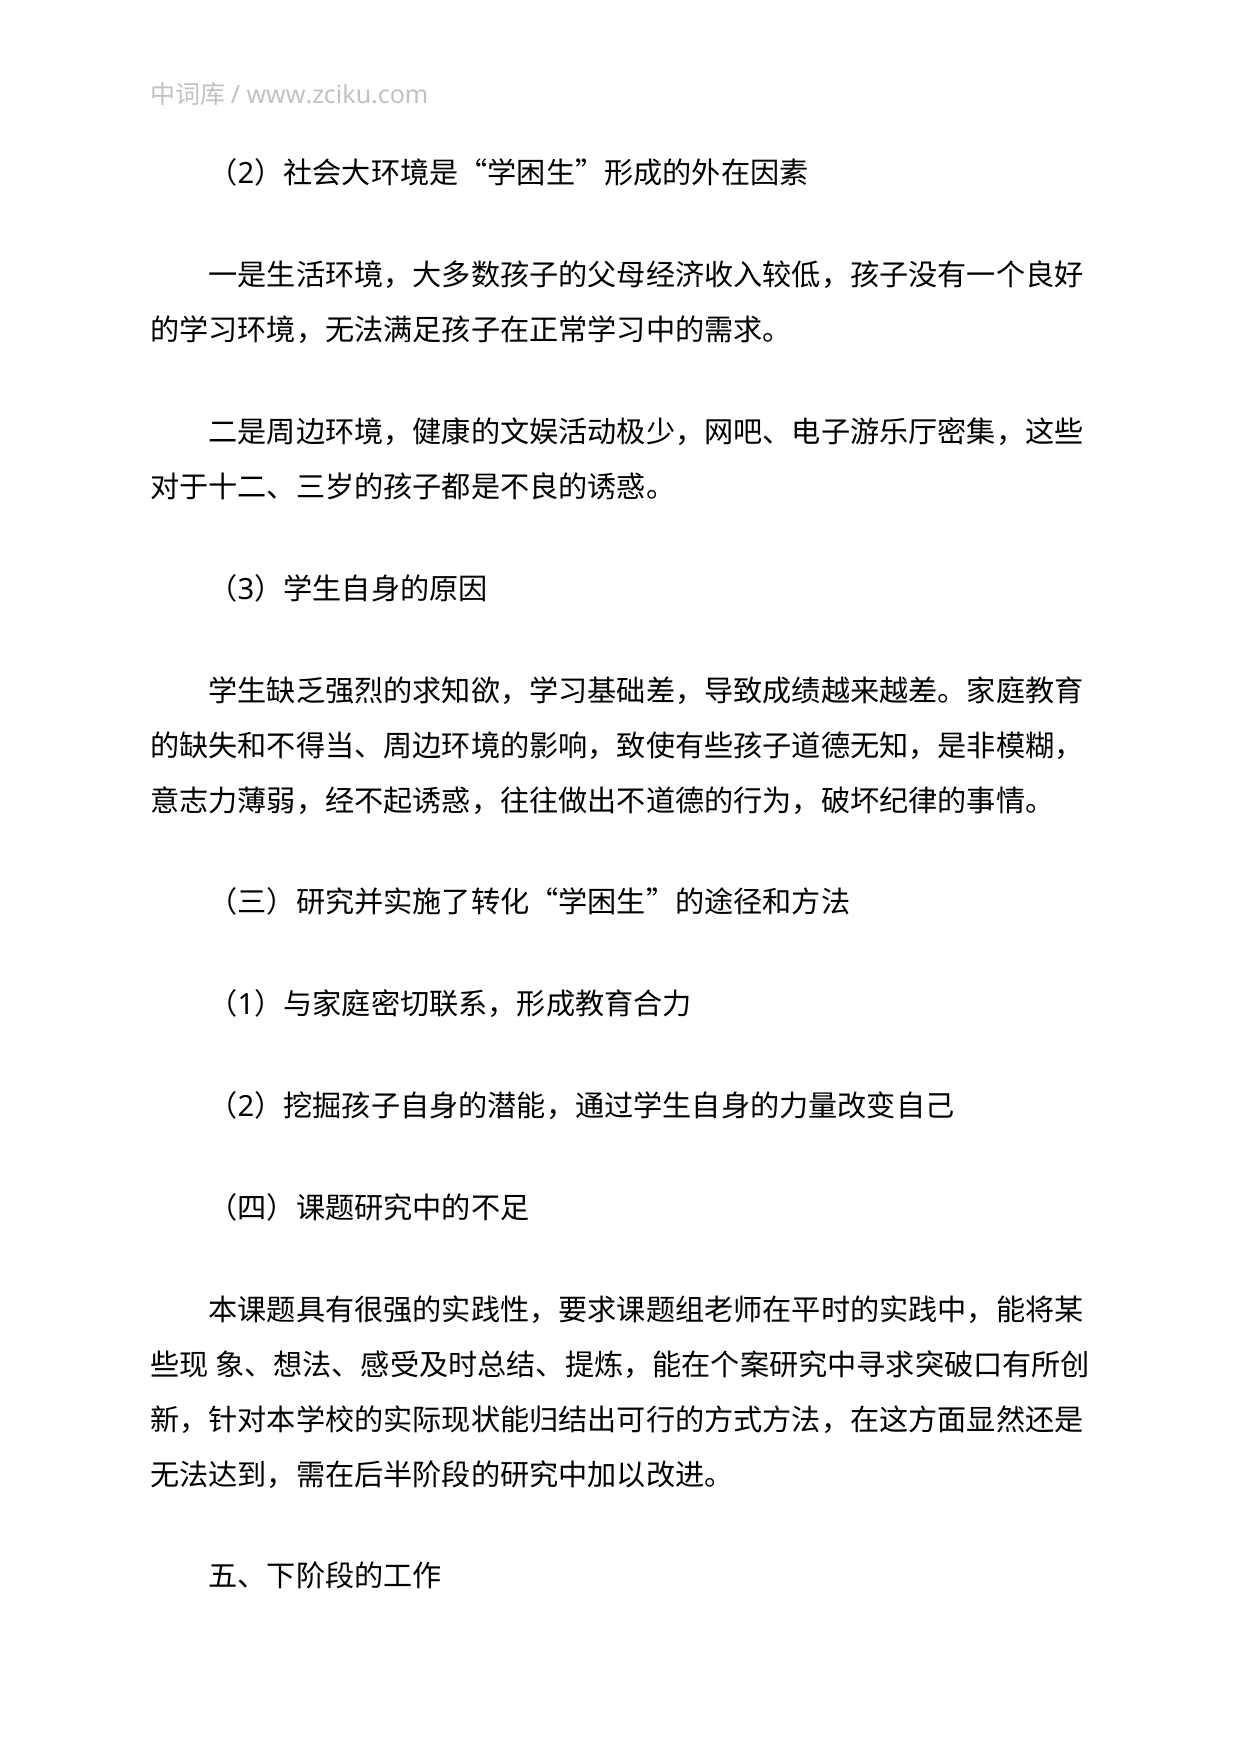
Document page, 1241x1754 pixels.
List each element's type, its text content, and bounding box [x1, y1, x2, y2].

text 二是周边环境，健康的文娱活动极少，网吧、电子游乐厅密集，这些对于十二、三岁的孩子都是不良的诱惑。 [150, 409, 1090, 506]
text （2）挖掘孩子自身的潜能，通过学生自身的力量改变自己 [150, 1083, 1090, 1125]
text （三）研究并实施了转化“学困生”的途径和方法 [150, 879, 1090, 921]
text 五、下阶段的工作 [150, 1553, 1090, 1595]
text （3）学生自身的原因 [150, 565, 1090, 608]
text 本课题具有很强的实践性，要求课题组老师在平时的实践中，能将某些现 象、想法、感受及时总结、提炼，能在个案研究中寻求突破口有所创新，针对本学校的实际现状能归结出可行的方式方法，在这方面显然还是无法达到，需在后半阶段的研究中加以改进。 [150, 1286, 1090, 1493]
text （1）与家庭密切联系，形成教育合力 [150, 981, 1090, 1023]
text 一是生活环境，大多数孩子的父母经济收入较低，孩子没有一个良好的学习环境，无法满足孩子在正常学习中的需求。 [150, 252, 1090, 349]
text 学生缺乏强烈的求知欲，学习基础差，导致成绩越来越差。家庭教育的缺失和不得当、周边环境的影响，致使有些孩子道德无知，是非模糊，意志力薄弱，经不起诱惑，往往做出不道德的行为，破坏纪律的事情。 [150, 667, 1090, 819]
text （四）课题研究中的不足 [150, 1184, 1090, 1227]
text （2）社会大环境是“学困生”形成的外在因素 [150, 150, 1090, 192]
